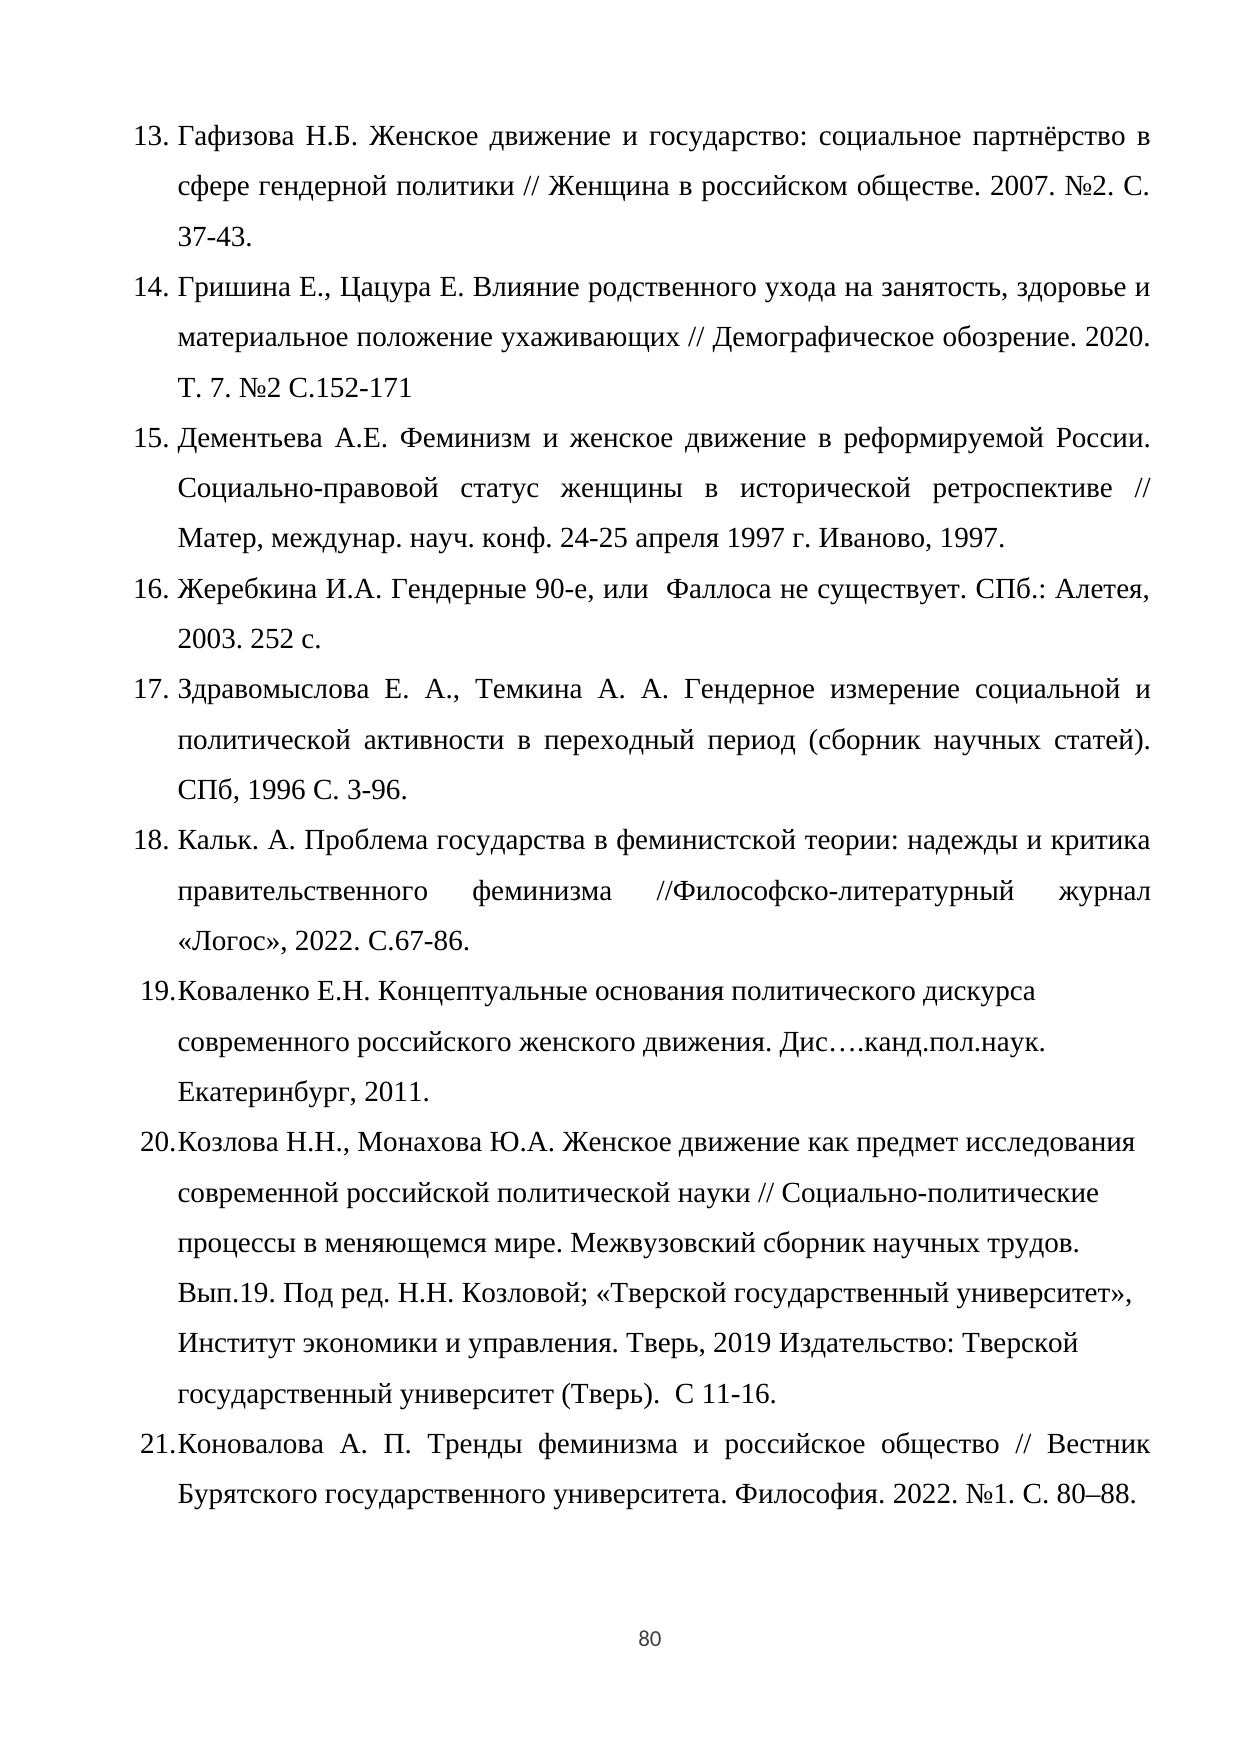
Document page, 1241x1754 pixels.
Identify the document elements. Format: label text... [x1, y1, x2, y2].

list Гришина Е., Цацура Е. Влияние родственного ухода на занятость, здоровье и материальное положение ухаживающих // Демографическое обозрение. 2020. Т. 7. №2 С.152-171 [133, 269, 1152, 403]
list Козлова Н.Н., Монахова Ю.А. Женское движение как предмет исследования современной российской политической науки // Социально-политические процессы в меняющемся мире. Межвузовский сборник научных трудов. Вып.19. Под ред. Н.Н. Козловой; «Тверской государственный университет», Институт экономики и управления. Тверь, 2019 Издательство: Тверской государственный университет (Тверь). С 11-16. [140, 1124, 1152, 1409]
list Дементьева А.Е. Феминизм и женское движение в реформируемой России. Социально-правовой статус женщины в исторической ретроспективе // Матер, междунар. науч. конф. 24-25 апреля 1997 г. Иваново, 1997. [133, 420, 1152, 554]
list Здравомыслова Е. А., Темкина А. А. Гендерное измерение социальной и политической активности в переходный период (сборник научных статей). СПб, 1996 С. 3-96. [133, 672, 1152, 806]
list Коваленко Е.Н. Концептуальные основания политического дискурса современного российского женского движения. Дис….канд.пол.наук. Екатеринбург, 2011. [140, 973, 1152, 1108]
list Коновалова А. П. Тренды феминизма и российское общество // Вестник Бурятского государственного университета. Философия. 2022. №1. С. 80–88. [140, 1426, 1152, 1510]
list Кальк. А. Проблема государства в феминистской теории: надежды и критика правительственного феминизма //Философско-литературный журнал «Логос», 2022. C.67-86. [133, 822, 1152, 957]
list Гафизова Н.Б. Женское движение и государство: социальное партнёрство в сфере гендерной политики // Женщина в российском обществе. 2007. №2. С. 37-43. [133, 118, 1152, 252]
list Жеребкина И.А. Гендерные 90-е, или Фаллоса не существует. СПб.: Алетея, 2003. 252 с. [133, 571, 1152, 655]
